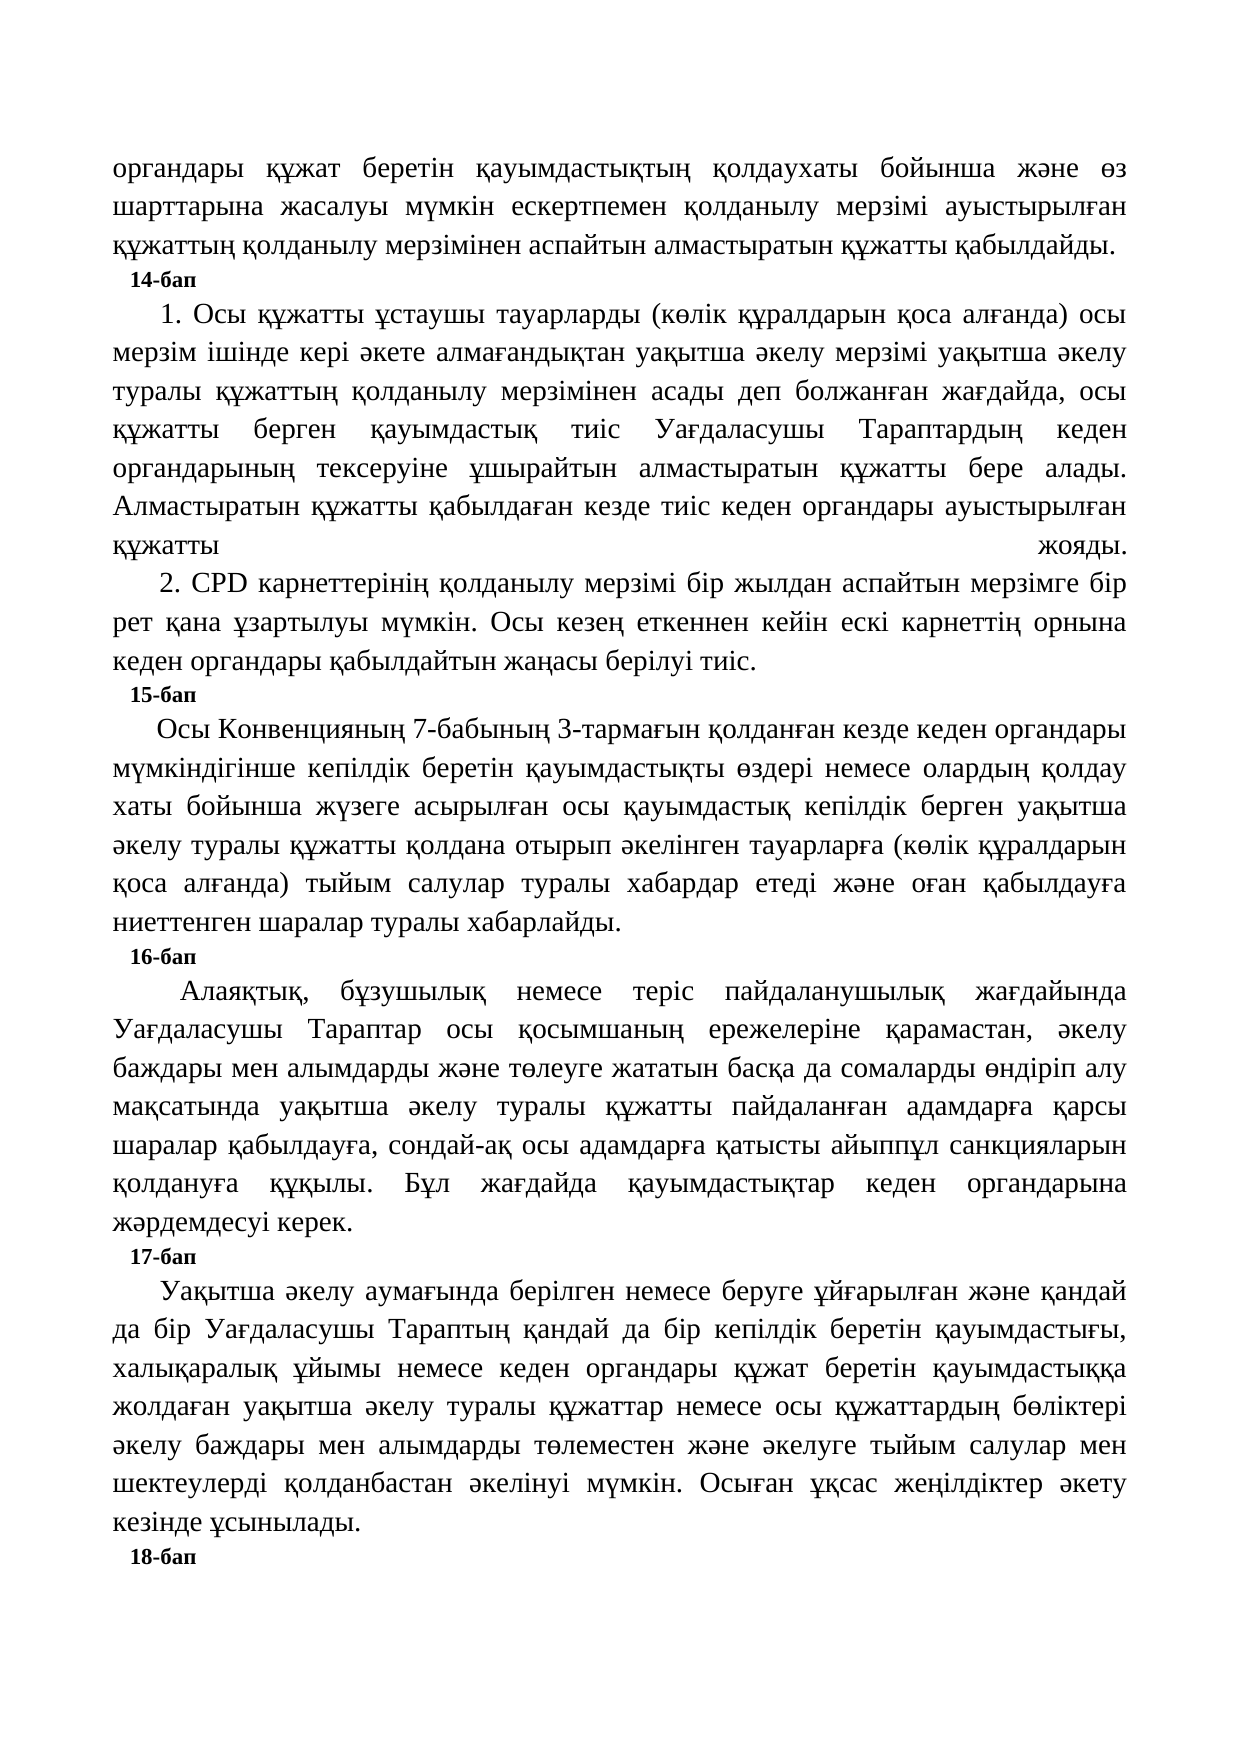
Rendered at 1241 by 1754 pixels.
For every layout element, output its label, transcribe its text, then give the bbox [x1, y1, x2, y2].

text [112, 150, 1128, 261]
text 14-бап [112, 266, 1128, 292]
text Осы Конвенцияның 7-бабының 3-тармағын қолданған кезде кеден органдары мүмкіндігінше кепілдік беретін қауымдастықты өздері немесе олардың қолдау хаты бойынша жүзеге асырылған осы қауымдастық кепілдік берген уақытша әкелу туралы құжатты қолдана отырып әкелінген тауарларға (көлік құралдарын қоса алғанда) тыйым салулар туралы хабардар етеді және оған қабылдауға ниеттенген шаралар туралы хабарлайды. [112, 711, 1128, 938]
text Алаяқтық, бұзушылық немесе теріс пайдаланушылық жағдайында Уағдаласушы Тараптар осы қосымшаның ережелеріне қарамастан, әкелу баждары мен алымдарды және төлеуге жататын басқа да сомаларды өндіріп алу мақсатында уақытша әкелу туралы құжатты пайдаланған адамдарға қарсы шаралар қабылдауға, сондай-ақ осы адамдарға қатысты айыппұл санкцияларын қолдануға құқылы. Бұл жағдайда қауымдастықтар кеден органдарына жәрдемдесуі керек. [112, 973, 1128, 1238]
text 15-бап [112, 681, 1128, 708]
text Уақытша әкелу аумағында берілген немесе беруге ұйғарылған және қандай да бір Уағдаласушы Тараптың қандай да бір кепілдік беретін қауымдастығы, халықаралық ұйымы немесе кеден органдары құжат беретін қауымдастыққа жолдаған уақытша әкелу туралы құжаттар немесе осы құжаттардың бөліктері әкелу баждары мен алымдарды төлеместен және әкелуге тыйым салулар мен шектеулерді қолданбастан әкелінуі мүмкін. Осыған ұқсас жеңілдіктер әкету кезінде ұсынылады. [112, 1273, 1128, 1538]
text 1. Осы құжатты ұстаушы тауарларды (көлік құралдарын қоса алғанда) осы мерзім ішінде кері әкете алмағандықтан уақытша әкелу мерзімі уақытша әкелу туралы құжаттың қолданылу мерзімінен асады деп болжанған жағдайда, осы құжатты берген қауымдастық тиіс Уағдаласушы Тараптардың кеден органдарының тексеруіне ұшырайтын алмастыратын құжатты бере алады. Алмастыратын құжатты қабылдаған кезде тиіс кеден органдары ауыстырылған құжатты жояды. 2. CPD карнеттерінің қолданылу мерзімі бір жылдан аспайтын мерзімге бір рет қана ұзартылуы мүмкін. Осы кезең еткеннен кейін ескі карнеттің орнына кеден органдары қабылдайтын жаңасы берілуі тиіс. [112, 296, 1128, 676]
text 17-бап [112, 1243, 1128, 1269]
text 16-бап [112, 943, 1128, 969]
text 18-бап [112, 1543, 1128, 1569]
